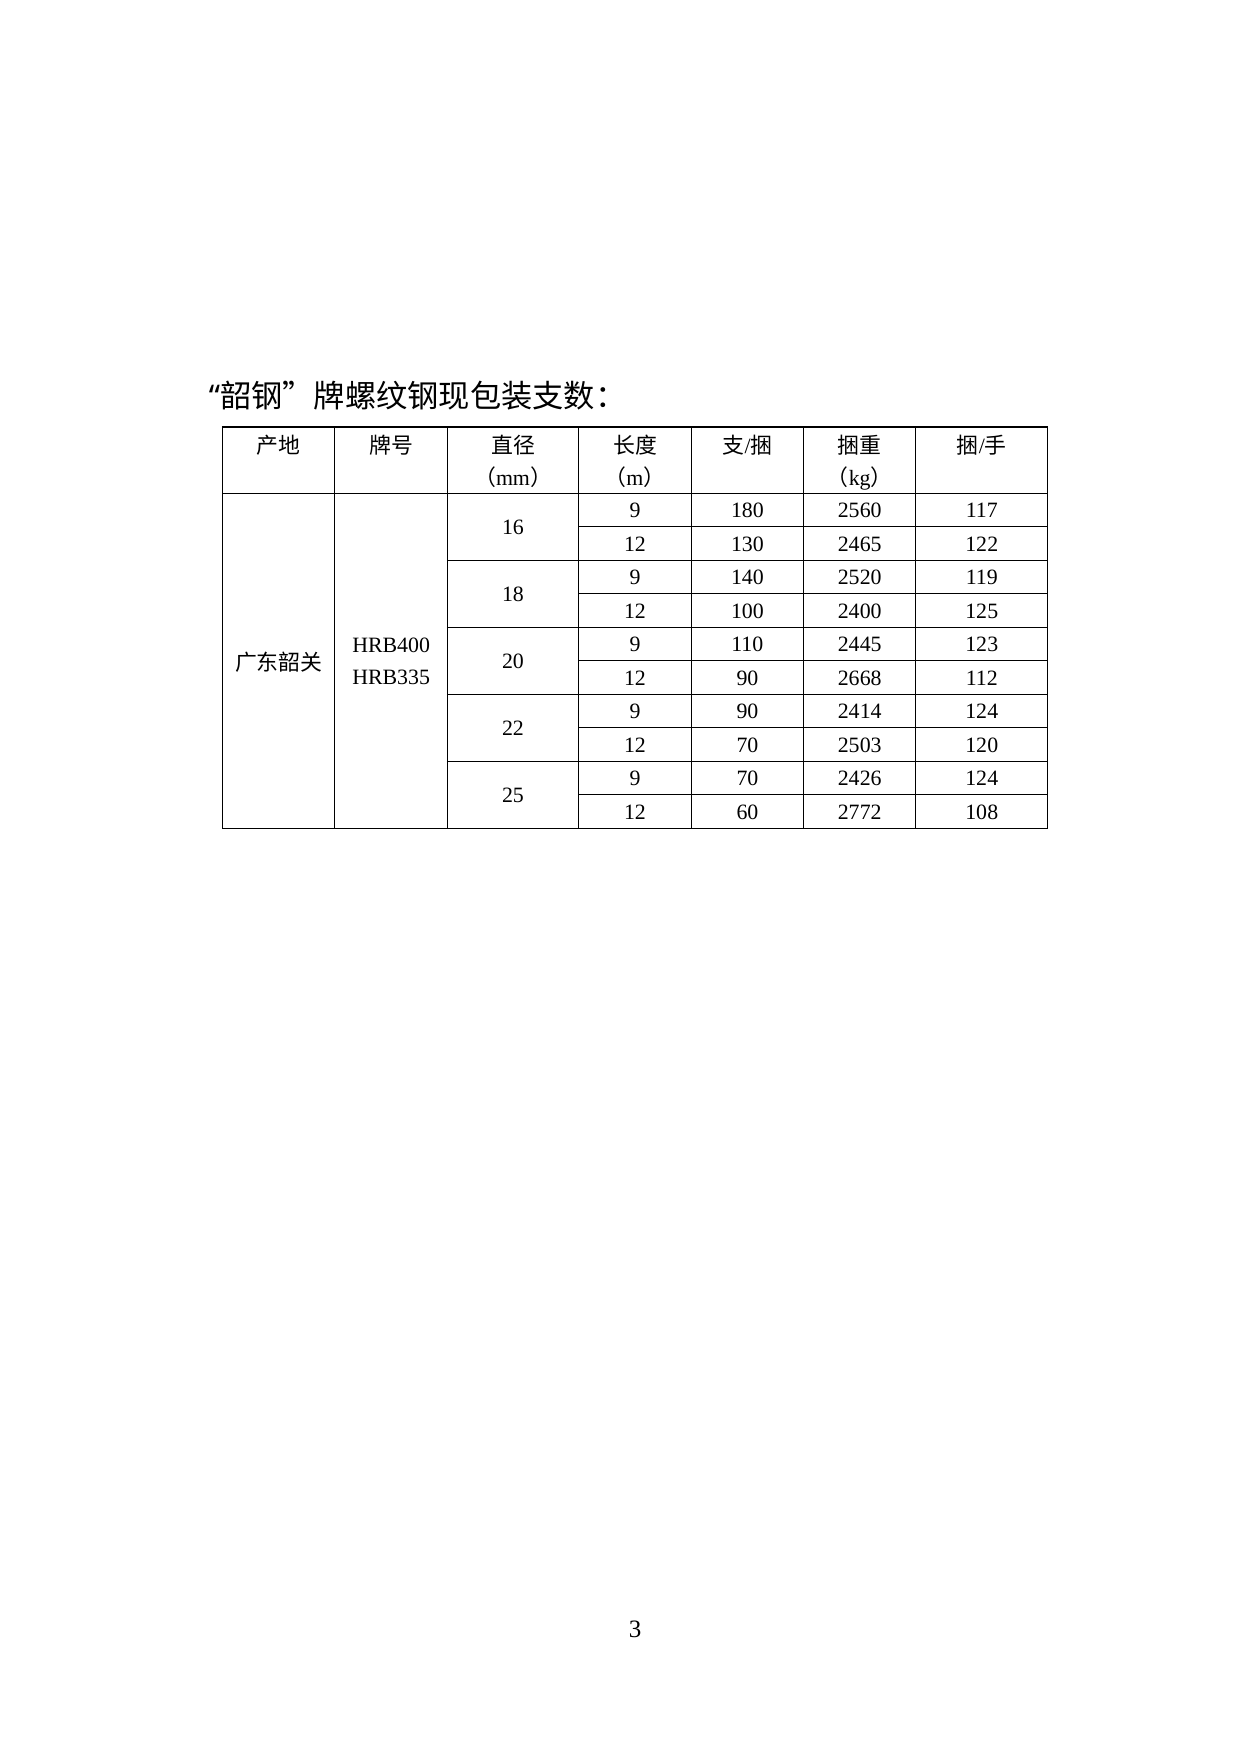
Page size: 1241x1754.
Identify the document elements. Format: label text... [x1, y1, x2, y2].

table_cell 2503 [804, 728, 915, 761]
table_cell 108 [916, 795, 1047, 828]
table_cell 2520 [804, 561, 915, 593]
table_cell 9 [579, 494, 691, 526]
table_cell 广东韶关 [223, 494, 334, 828]
table_header 长度（m） [579, 428, 691, 492]
table_cell 100 [692, 594, 803, 627]
table_cell 18 [448, 561, 578, 627]
table_cell 110 [692, 628, 803, 660]
text “韶钢”牌螺纹钢现包装支数： [177, 361, 1092, 426]
table_cell 112 [916, 661, 1047, 694]
table_header 产地 [223, 428, 334, 492]
table_header 捆/手 [916, 428, 1047, 492]
table_cell 12 [579, 728, 691, 761]
table_cell 2400 [804, 594, 915, 627]
table_cell 25 [448, 762, 578, 828]
table_cell 180 [692, 494, 803, 526]
table_cell HRB400 HRB335 [335, 494, 447, 828]
table_cell 16 [448, 494, 578, 559]
table_header 直径（mm） [448, 428, 578, 492]
table_cell 9 [579, 628, 691, 660]
table_cell 12 [579, 661, 691, 694]
table_header 支/捆 [692, 428, 803, 492]
table_cell 124 [916, 762, 1047, 794]
table_cell 22 [448, 695, 578, 761]
table_cell 125 [916, 594, 1047, 627]
table_cell 2668 [804, 661, 915, 694]
table_cell 20 [448, 628, 578, 694]
table_cell 130 [692, 527, 803, 559]
table_cell 12 [579, 594, 691, 627]
table_cell 70 [692, 762, 803, 794]
table_cell 140 [692, 561, 803, 593]
table_cell 2772 [804, 795, 915, 828]
table_cell 60 [692, 795, 803, 828]
table_cell 2445 [804, 628, 915, 660]
table_cell 9 [579, 762, 691, 794]
table_cell 117 [916, 494, 1047, 526]
table_cell 120 [916, 728, 1047, 761]
table_cell 2465 [804, 527, 915, 559]
table_header 捆重（kg） [804, 428, 915, 492]
table_cell 2426 [804, 762, 915, 794]
table_cell 9 [579, 695, 691, 727]
table_cell 90 [692, 695, 803, 727]
table_cell 12 [579, 795, 691, 828]
table_cell 70 [692, 728, 803, 761]
table_cell 119 [916, 561, 1047, 593]
table_cell 2560 [804, 494, 915, 526]
table_header 牌号 [335, 428, 447, 492]
table_cell 12 [579, 527, 691, 559]
table_cell 122 [916, 527, 1047, 559]
table_cell 9 [579, 561, 691, 593]
table_cell 90 [692, 661, 803, 694]
table_cell 123 [916, 628, 1047, 660]
table_cell 124 [916, 695, 1047, 727]
table_cell 2414 [804, 695, 915, 727]
